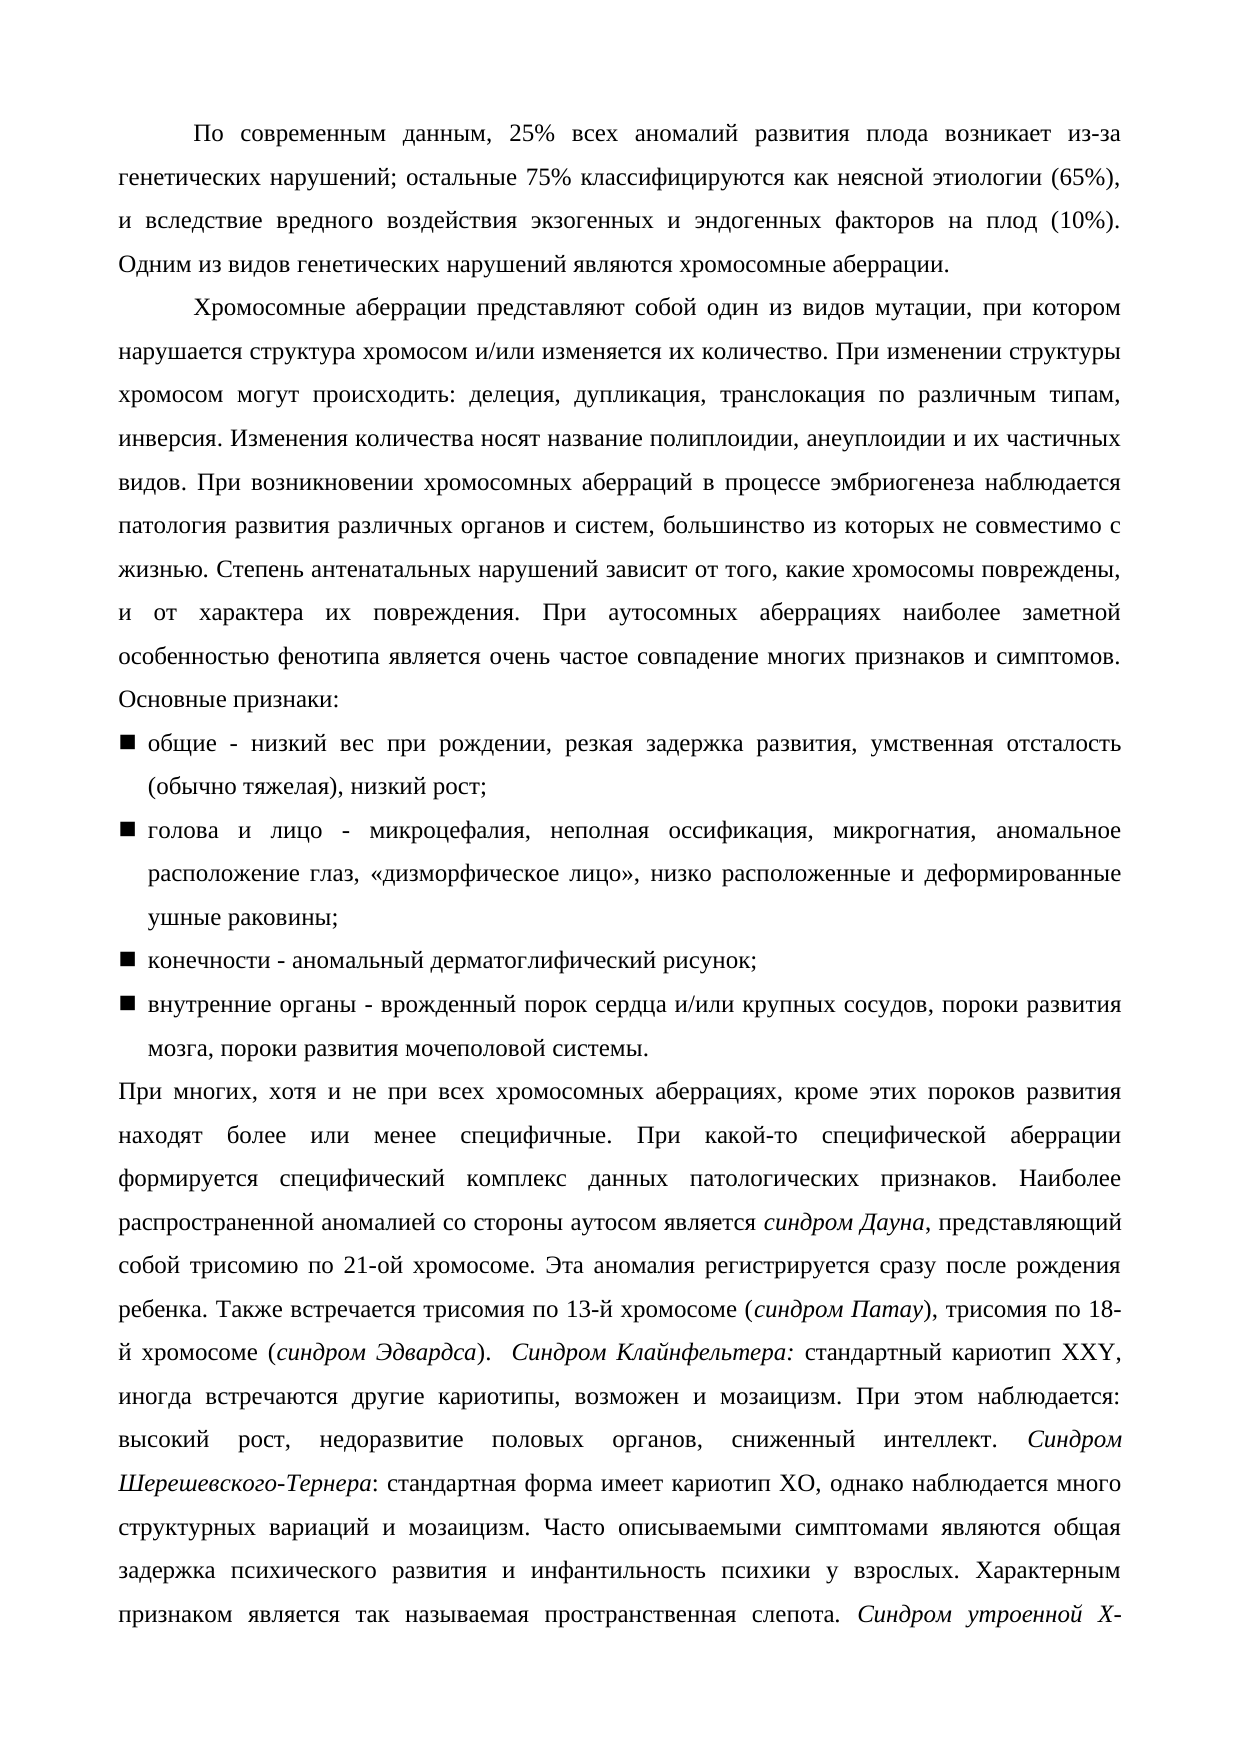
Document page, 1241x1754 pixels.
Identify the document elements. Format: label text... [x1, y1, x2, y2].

list голова и лицо - микроцефалия, неполная оссификация, микрогнатия, аномальное расположение глаз, «дизморфическое лицо», низко расположенные и деформированные ушные раковины; [118, 815, 1122, 931]
text По современным данным, 25% всех аномалий развития плода возникает из-за генетических нарушений; остальные 75% классифицируются как неясной этиологии (65%), и вследствие вредного воздействия экзогенных и эндогенных факторов на плод (10%). Одним из видов генетических нарушений являются хромосомные аберрации. [118, 118, 1122, 278]
list общие - низкий вес при рождении, резкая задержка развития, умственная отсталость (обычно тяжелая), низкий рост; [118, 728, 1122, 800]
list конечности - аномальный дерматоглифический рисунок; [118, 945, 1122, 974]
text Хромосомные аберрации представляют собой один из видов мутации, при котором нарушается структура хромосом и/или изменяется их количество. При изменении структуры хромосом могут происходить: делеция, дупликация, транслокация по различным типам, инверсия. Изменения количества носят название полиплоидии, анеуплоидии и их частичных видов. При возникновении хромосомных аберраций в процессе эмбриогенеза наблюдается патология развития различных органов и систем, большинство из которых не совместимо с жизнью. Степень антенатальных нарушений зависит от того, какие хромосомы повреждены, и от характера их повреждения. При аутосомных аберрациях наиболее заметной особенностью фенотипа является очень частое совпадение многих признаков и симптомов. Основные признаки: [118, 292, 1122, 713]
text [118, 1076, 1122, 1628]
list внутренние органы - врожденный порок сердца и/или крупных сосудов, пороки развития мозга, пороки развития мочеполовой системы. [118, 989, 1122, 1062]
